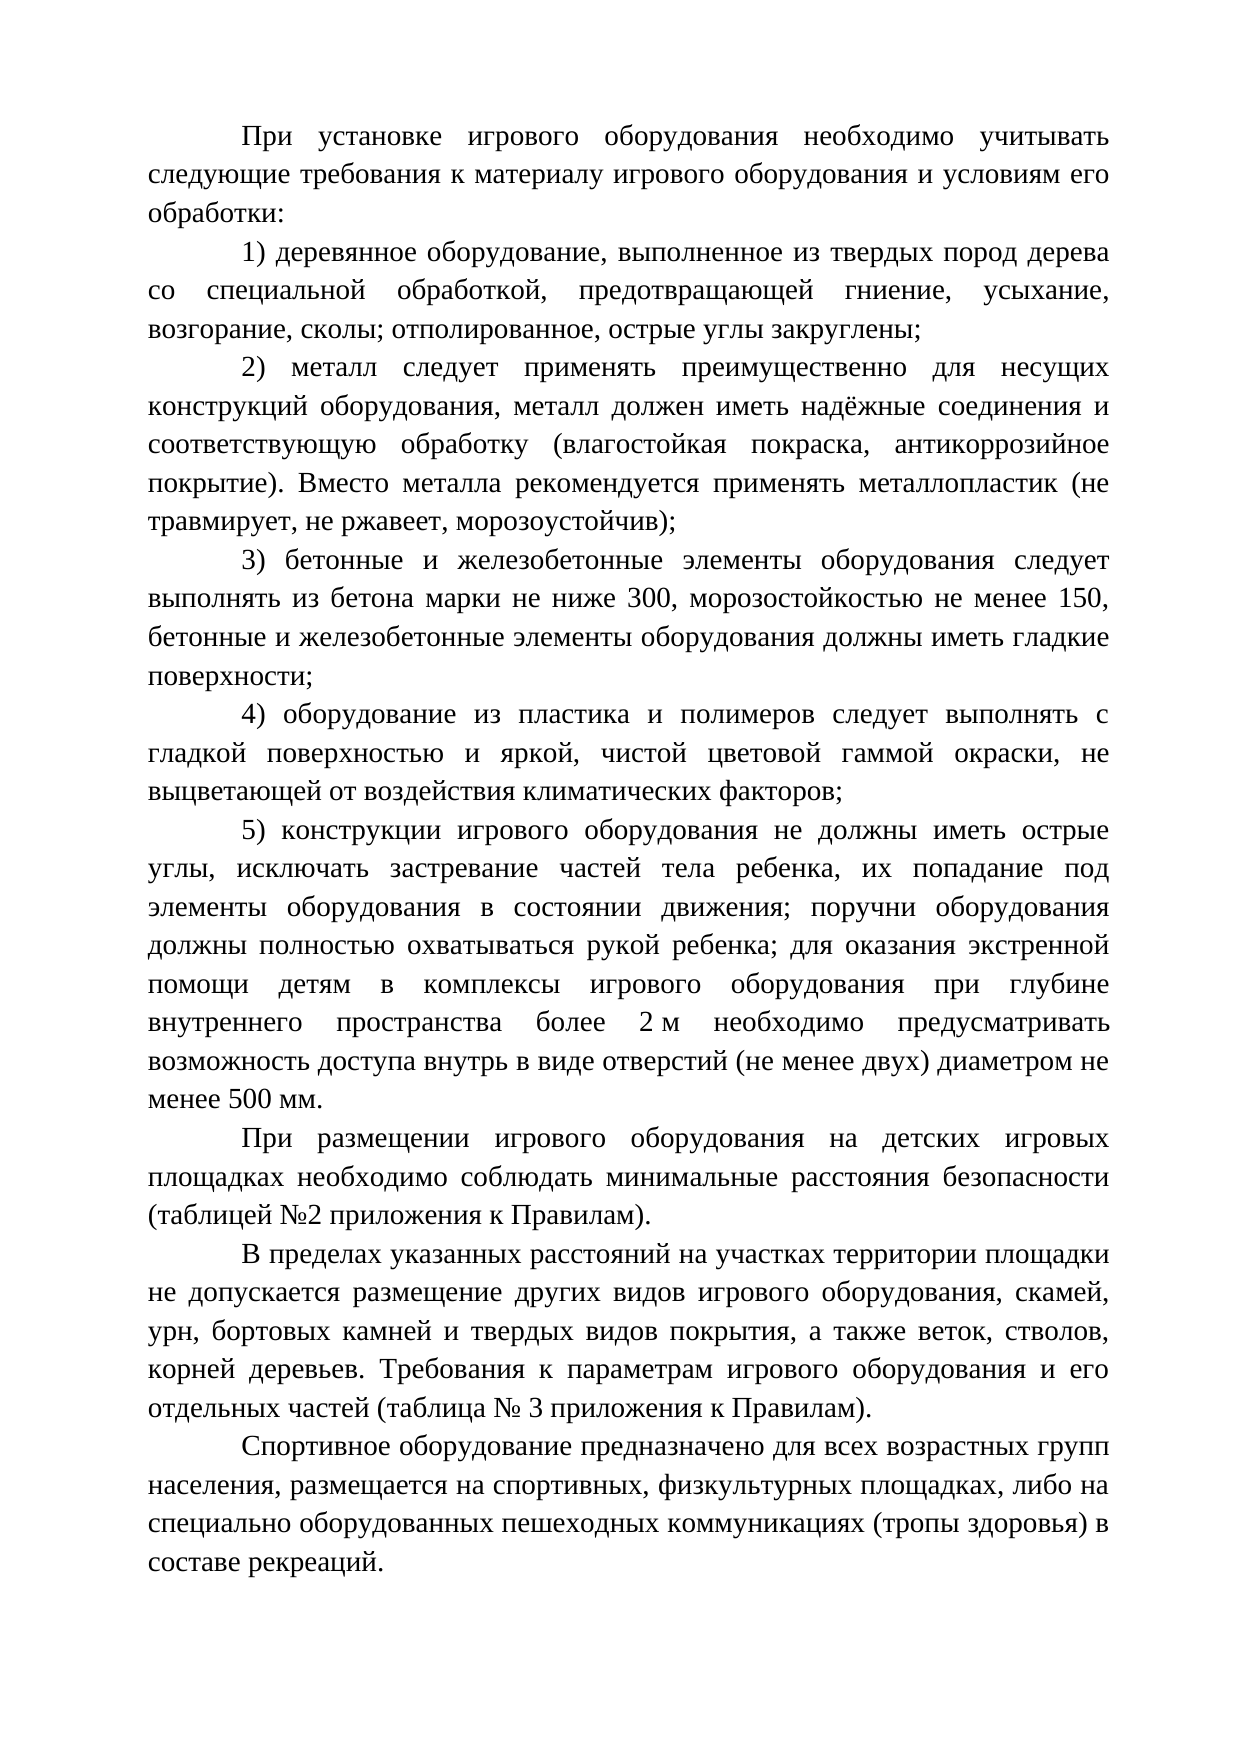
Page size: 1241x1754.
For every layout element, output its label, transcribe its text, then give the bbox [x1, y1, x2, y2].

text В пределах указанных расстояний на участках территории площадки не допускается размещение других видов игрового оборудования, скамей, урн, бортовых камней и твердых видов покрытия, а также веток, стволов, корней деревьев. Требования к параметрам игрового оборудования и его отдельных частей (таблица № 3 приложения к Правилам). [148, 1236, 1110, 1423]
text Спортивное оборудование предназначено для всех возрастных групп населения, размещается на спортивных, физкультурных площадках, либо на специально оборудованных пешеходных коммуникациях (тропы здоровья) в составе рекреаций. [148, 1428, 1110, 1578]
text 1) деревянное оборудование, выполненное из твердых пород дерева со специальной обработкой, предотвращающей гниение, усыхание, возгорание, сколы; отполированное, острые углы закруглены; [148, 234, 1110, 344]
text 2) металл следует применять преимущественно для несущих конструкций оборудования, металл должен иметь надёжные соединения и соответствующую обработку (влагостойкая покраска, антикоррозийное покрытие). Вместо металла рекомендуется применять металлопластик (не травмирует, не ржавеет, морозоустойчив); [148, 349, 1110, 537]
text 3) бетонные и железобетонные элементы оборудования следует выполнять из бетона марки не ниже 300, морозостойкостью не менее 150, бетонные и железобетонные элементы оборудования должны иметь гладкие поверхности; [148, 542, 1110, 691]
text 4) оборудование из пластика и полимеров следует выполнять с гладкой поверхностью и яркой, чистой цветовой гаммой окраски, не выцветающей от воздействия климатических факторов; [148, 696, 1110, 807]
text При установке игрового оборудования необходимо учитывать следующие требования к материалу игрового оборудования и условиям его обработки: [148, 118, 1110, 229]
text При размещении игрового оборудования на детских игровых площадках необходимо соблюдать минимальные расстояния безопасности (таблицей №2 приложения к Правилам). [148, 1120, 1110, 1231]
text 5) конструкции игрового оборудования не должны иметь острые углы, исключать застревание частей тела ребенка, их попадание под элементы оборудования в состоянии движения; поручни оборудования должны полностью охватываться рукой ребенка; для оказания экстренной помощи детям в комплексы игрового оборудования при глубине внутреннего пространства более необходимо предусматривать возможность доступа внутрь в виде отверстий (не менее двух) диаметром не менее . [148, 812, 1110, 1115]
